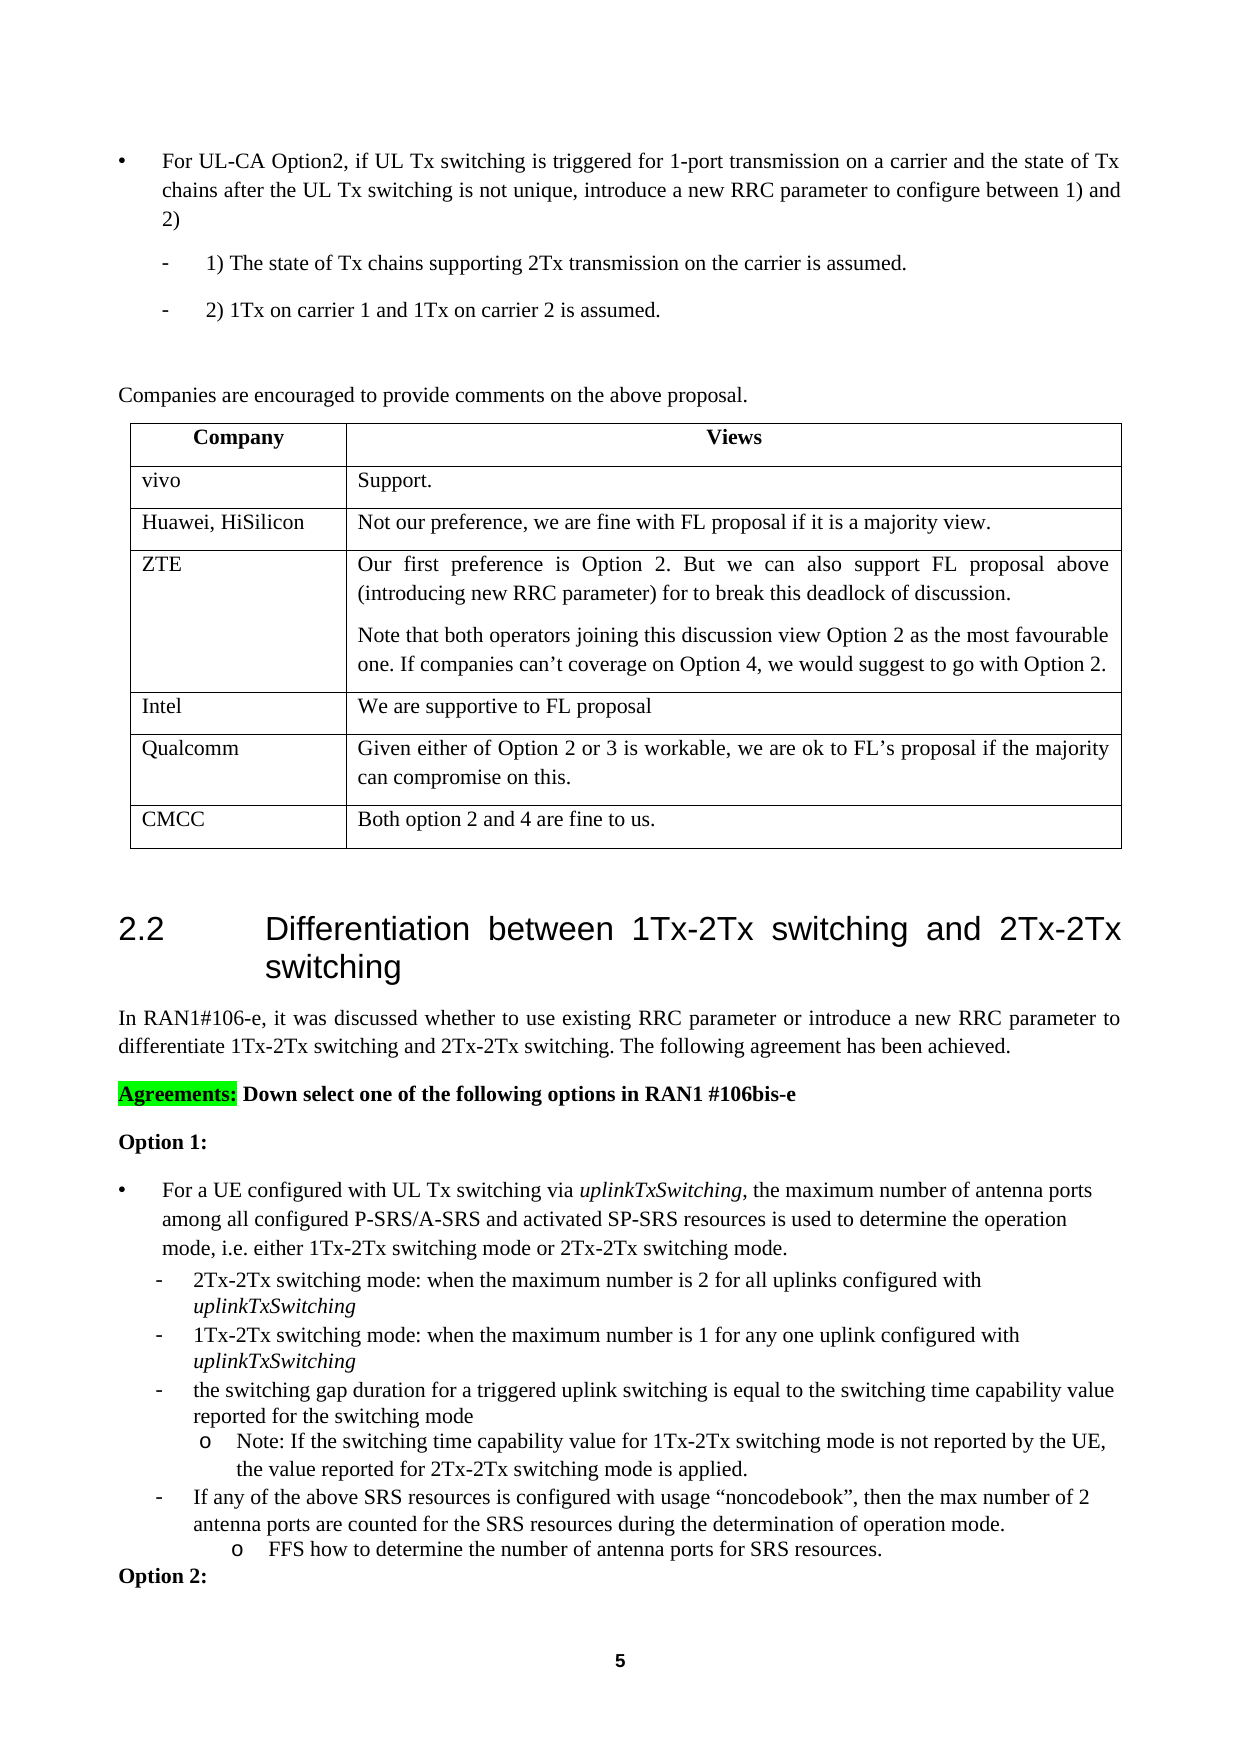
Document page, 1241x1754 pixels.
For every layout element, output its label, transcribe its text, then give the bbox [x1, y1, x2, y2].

table_cell Not our preference, we are fine with FL proposal if it is a majority view. [347, 509, 1121, 550]
list For UL-CA Option2, if UL Tx switching is triggered for 1-port transmission on a carrier and the state of Tx chains after the UL Tx switching is not unique, introduce a new RRC parameter to configure between 1) and 2) [118, 148, 1122, 231]
table_cell Both option 2 and 4 are fine to us. [347, 806, 1121, 848]
text Companies are encouraged to provide comments on the above proposal. [118, 382, 1122, 407]
list the switching gap duration for a triggered uplink switching is equal to the switching time capability value reported for the switching mode [156, 1373, 1122, 1428]
table_cell ZTE [131, 551, 346, 692]
list If any of the above SRS resources is configured with usage “noncodebook”, then the max number of 2 antenna ports are counted for the SRS resources during the determination of operation mode. [156, 1481, 1122, 1536]
list 2Tx-2Tx switching mode: when the maximum number is 2 for all uplinks configured with uplinkTxSwitching [156, 1263, 1122, 1318]
table_cell Qualcomm [131, 735, 346, 805]
list 1) The state of Tx chains supporting 2Tx transmission on the carrier is assumed. [162, 247, 1122, 277]
list 1Tx-2Tx switching mode: when the maximum number is 1 for any one uplink configured with uplinkTxSwitching [156, 1318, 1122, 1373]
table_cell Support. [347, 467, 1121, 508]
list 2) 1Tx on carrier 1 and 1Tx on carrier 2 is assumed. [162, 294, 1122, 323]
table_header Views [347, 424, 1121, 466]
table_cell Intel [131, 693, 346, 734]
list Note: If the switching time capability value for 1Tx-2Tx switching mode is not reported by the UE, the value reported for 2Tx-2Tx switching mode is applied. [199, 1428, 1122, 1481]
table_cell CMCC [131, 806, 346, 848]
text Option 1: [118, 1129, 1122, 1154]
list For a UE configured with UL Tx switching via uplinkTxSwitching, the maximum number of antenna ports among all configured P-SRS/A-SRS and activated SP-SRS resources is used to determine the operation mode, i.e. either 1Tx-2Tx switching mode or 2Tx-2Tx switching mode. [118, 1177, 1122, 1260]
subtitle Differentiation between 1Tx-2Tx switching and 2Tx-2Tx switching [118, 909, 1122, 986]
table_cell Given either of Option 2 or 3 is workable, we are ok to FL’s proposal if the majority can compromise on this. [347, 735, 1121, 805]
text Agreements: Down select one of the following options in RAN1 #106bis-e [237, 1081, 1122, 1106]
table_header Company [131, 424, 346, 466]
list FFS how to determine the number of antenna ports for SRS resources. [231, 1536, 1122, 1563]
table_cell Our first preference is Option 2. But we can also support FL proposal above (introducing new RRC parameter) for to break this deadlock of discussion. Note that both operators joining this discussion view Option 2 as the most favourable one. If companies can’t coverage on Option 4, we would suggest to go with Option 2. [347, 551, 1121, 692]
table_cell We are supportive to FL proposal [347, 693, 1121, 734]
text In RAN1#106-e, it was discussed whether to use existing RRC parameter or introduce a new RRC parameter to differentiate 1Tx-2Tx switching and 2Tx-2Tx switching. The following agreement has been achieved. [118, 1004, 1122, 1059]
text Option 2: [118, 1563, 1122, 1588]
table_cell Huawei, HiSilicon [131, 509, 346, 550]
table_cell vivo [131, 467, 346, 508]
